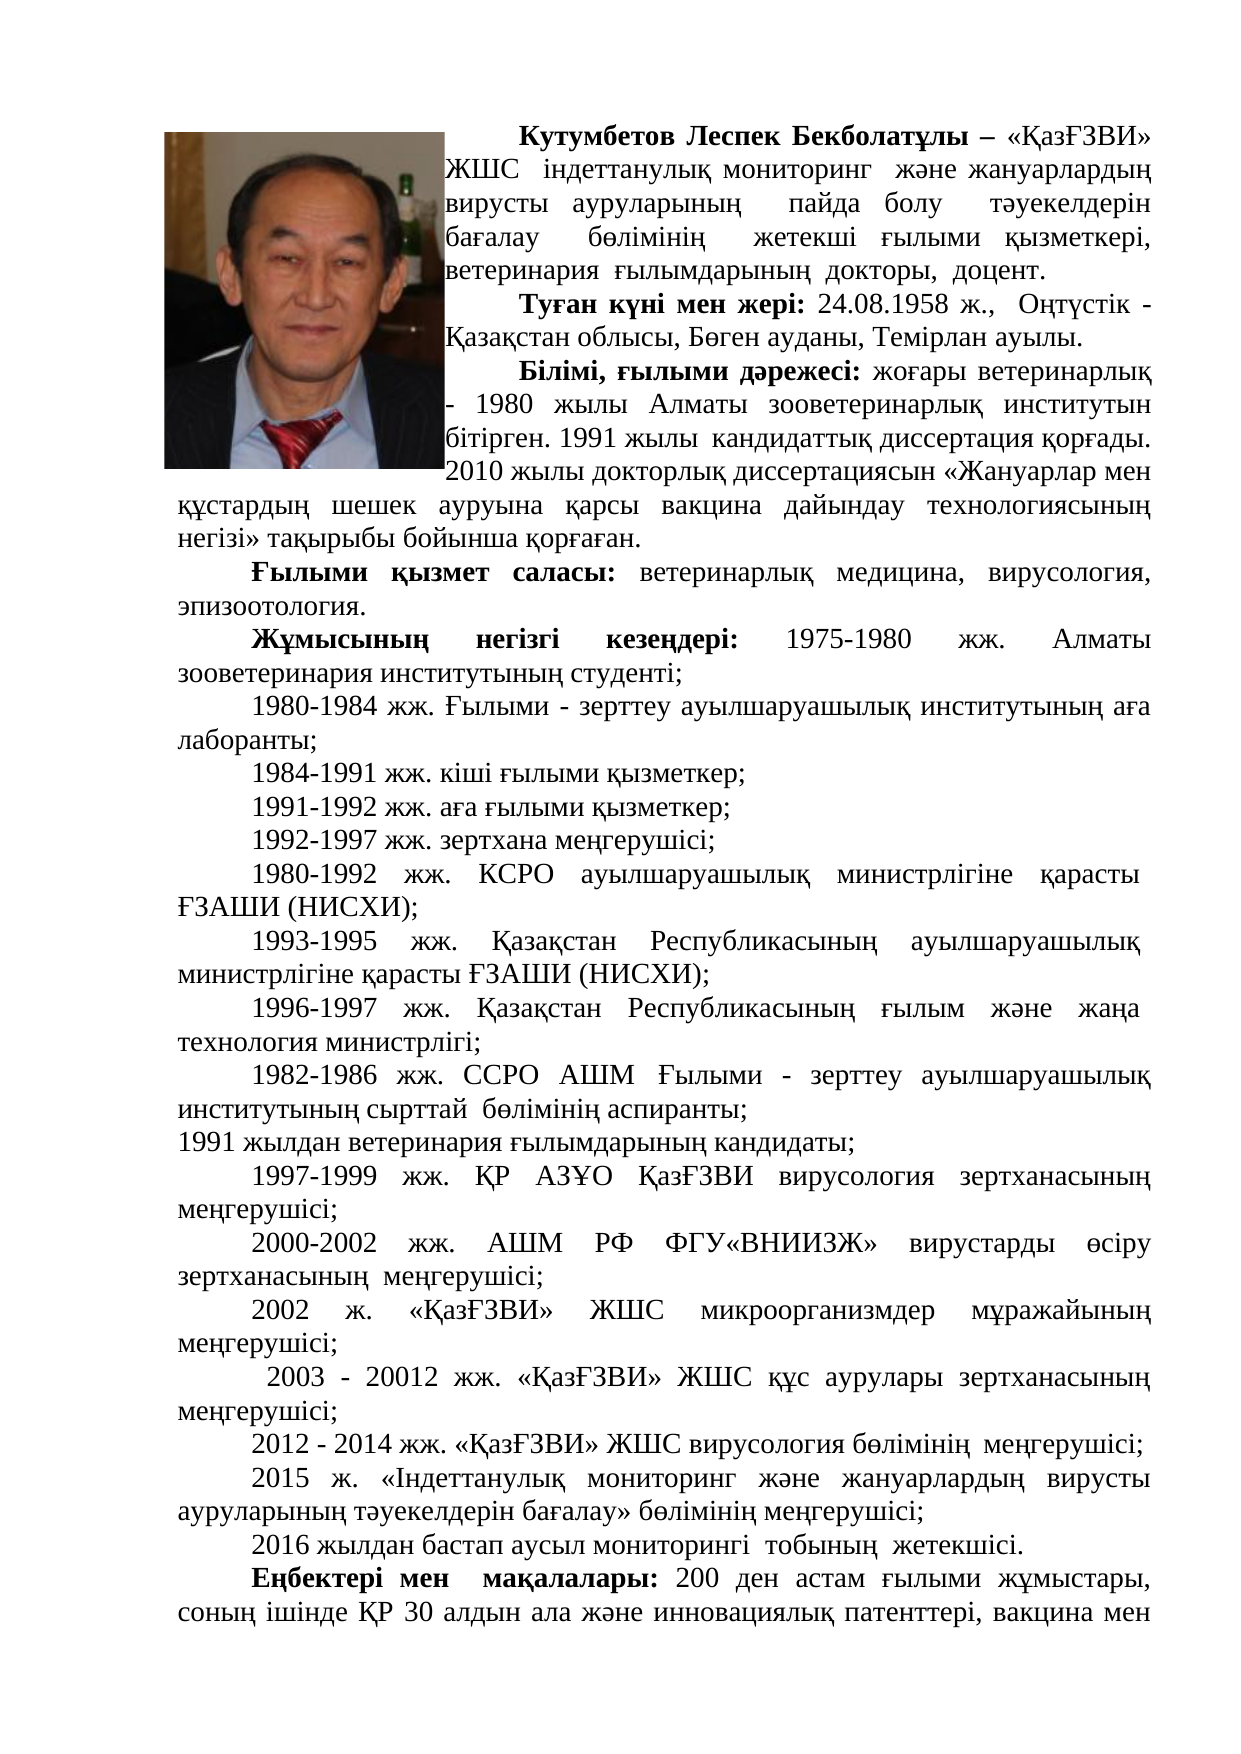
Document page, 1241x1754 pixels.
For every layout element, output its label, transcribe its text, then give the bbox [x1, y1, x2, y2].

text 1982-1986 жж. ССРО АШМ Ғылыми - зерттеу ауылшаруашылық институтының сырттай бөлімінің аспиранты; [177, 1057, 1151, 1124]
subtitle Жұмысының негізгі кезеңдері: 1975-1980 жж. Алматы зооветеринария институтының студенті; [177, 621, 1152, 688]
text 1993-1995 жж. Қазақстан Республикасының ауылшаруашылық министрлігіне қарасты ҒЗАШИ (НИСХИ); [177, 923, 1141, 990]
text 1980-1992 жж. КСРО ауылшаруашылық министрлігіне қарасты ҒЗАШИ (НИСХИ); [177, 856, 1141, 923]
text 1991 жылдан ветеринария ғылымдарының кандидаты; [177, 1124, 1152, 1158]
text 1992-1997 жж. зертхана меңгерушісі; [177, 822, 1151, 856]
text 2002 ж. «ҚазҒЗВИ» ЖШС микроорганизмдер мұражайының меңгерушісі; [177, 1292, 1151, 1359]
picture [164, 132, 445, 469]
text 2015 ж. «Індеттанулық мониторинг және жануарлардың вирусты ауруларының тәуекелдерін бағалау» бөлімінің меңгерушісі; [177, 1460, 1152, 1527]
text 2012 - 2014 жж. «ҚазҒЗВИ» ЖШС вирусология бөлімінің меңгерушісі; [177, 1426, 1151, 1460]
text 2000-2002 жж. АШМ РФ ФГУ«ВНИИЗЖ» вирустарды өсіру зертханасының меңгерушісі; [177, 1225, 1152, 1292]
text 1984-1991 жж. кіші ғылыми қызметкер; [177, 755, 1072, 789]
text 1997-1999 жж. ҚР АЗҰО ҚазҒЗВИ вирусология зертханасының меңгерушісі; [177, 1158, 1152, 1225]
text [177, 1560, 1152, 1627]
text Кутумбетов Леспек Бекболатұлы – «ҚазҒЗВИ» ЖШС індеттанулық мониторинг және жануарлардың вирусты ауруларының пайда болу тәуекелдерін бағалау бөлімінің жетекші ғылыми қызметкері, ветеринария ғылымдарының докторы, доцент. [177, 118, 1152, 286]
text 2003 - 20012 жж. «ҚазҒЗВИ» ЖШС құс аурулары зертханасының меңгерушісі; [177, 1359, 1151, 1426]
text 1980-1984 жж. Ғылыми - зерттеу ауылшаруашылық институтының аға лаборанты; [177, 688, 1151, 755]
text Білімі, ғылыми дәрежесі: жоғары ветеринарлық - 1980 жылы Алматы зооветеринарлық институтын бітірген. 1991 жылы кандидаттық диссертация қорғады. 2010 жылы докторлық диссертациясын «Жануарлар мен құстардың шешек ауруына қарсы вакцина дайындау технологиясының негізі» тақырыбы бойынша қорғаған. [177, 353, 1152, 554]
text 2016 жылдан бастап аусыл мониторингі тобының жетекшісі. [177, 1527, 1152, 1560]
text Ғылыми қызмет саласы: ветеринарлық медицина, вирусология, эпизоотология. [177, 554, 1152, 621]
text 1996-1997 жж. Қазақстан Республикасының ғылым және жаңа технология министрлігі; [177, 990, 1141, 1057]
text 1991-1992 жж. аға ғылыми қызметкер; [177, 789, 1151, 822]
text Туған күні мен жері: 24.08.1958 ж., Оңтүстік - Қазақстан облысы, Бөген ауданы, Темірлан ауылы. [445, 286, 1151, 353]
